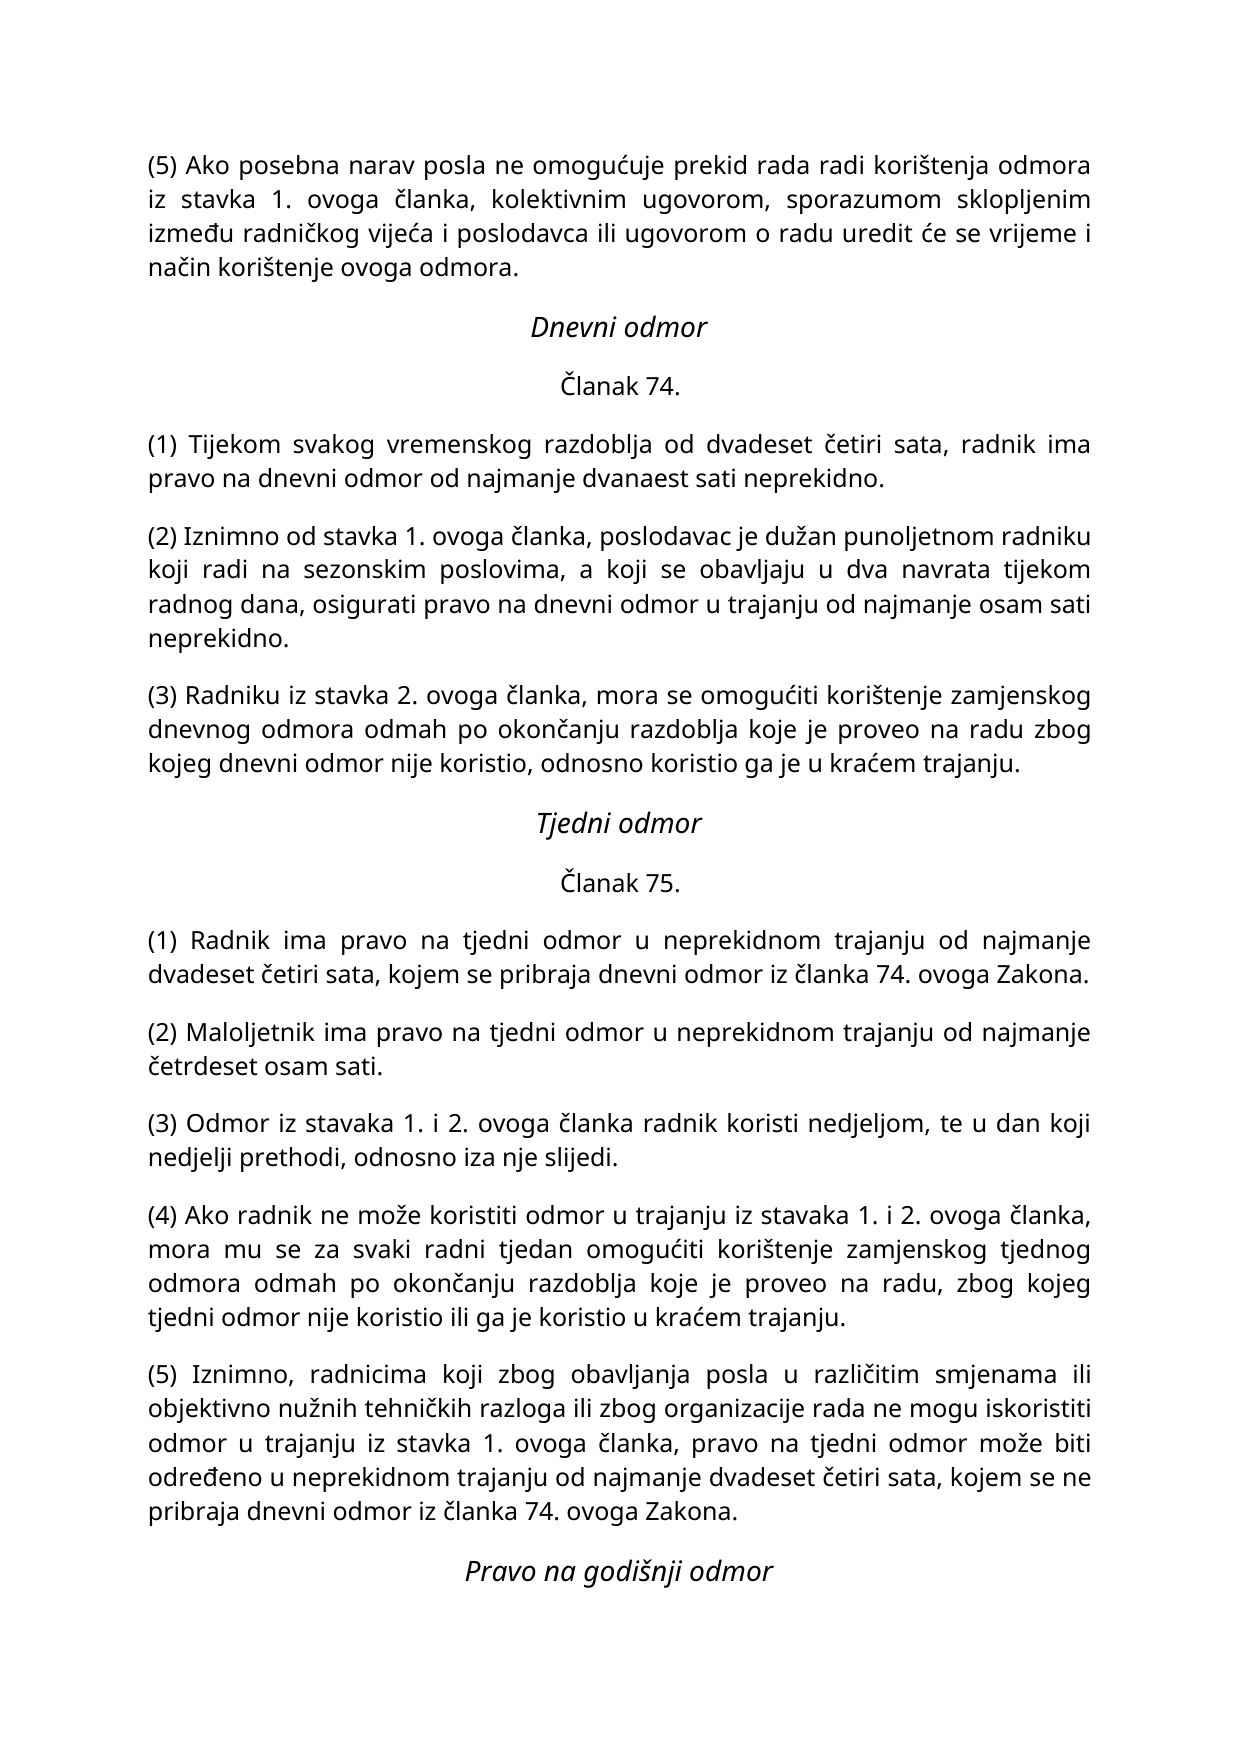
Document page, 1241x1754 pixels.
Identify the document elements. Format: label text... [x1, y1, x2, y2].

text (2) Maloljetnik ima pravo na tjedni odmor u neprekidnom trajanju od najmanje četrdeset osam sati. [148, 1014, 1093, 1082]
text (2) Iznimno od stavka 1. ovoga članka, poslodavac je dužan punoljetnom radniku koji radi na sezonskim poslovima, a koji se obavljaju u dva navrata tijekom radnog dana, osigurati pravo na dnevni odmor u trajanju od najmanje osam sati neprekidno. [148, 518, 1093, 654]
text Pravo na godišnji odmor [148, 1551, 1093, 1589]
text (1) Radnik ima pravo na tjedni odmor u neprekidnom trajanju od najmanje dvadeset četiri sata, kojem se pribraja dnevni odmor iz članka 74. ovoga Zakona. [148, 923, 1093, 991]
text Tjedni odmor [148, 803, 1093, 842]
text Članak 74. [148, 369, 1093, 403]
text Dnevni odmor [148, 307, 1093, 346]
text (5) Iznimno, radnicima koji zbog obavljanja posla u različitim smjenama ili objektivno nužnih tehničkih razloga ili zbog organizacije rada ne mogu iskoristiti odmor u trajanju iz stavka 1. ovoga članka, pravo na tjedni odmor može biti određeno u neprekidnom trajanju od najmanje dvadeset četiri sata, kojem se ne pribraja dnevni odmor iz članka 74. ovoga Zakona. [148, 1357, 1093, 1527]
text (5) Ako posebna narav posla ne omogućuje prekid rada radi korištenja odmora iz stavka 1. ovoga članka, kolektivnim ugovorom, sporazumom sklopljenim između radničkog vijeća i poslodavca ili ugovorom o radu uredit će se vrijeme i način korištenje ovoga odmora. [148, 148, 1093, 284]
text (1) Tijekom svakog vremenskog razdoblja od dvadeset četiri sata, radnik ima pravo na dnevni odmor od najmanje dvanaest sati neprekidno. [148, 427, 1093, 495]
text (4) Ako radnik ne može koristiti odmor u trajanju iz stavaka 1. i 2. ovoga članka, mora mu se za svaki radni tjedan omogućiti korištenje zamjenskog tjednog odmora odmah po okončanju razdoblja koje je proveo na radu, zbog kojeg tjedni odmor nije koristio ili ga je koristio u kraćem trajanju. [148, 1197, 1093, 1334]
text Članak 75. [148, 865, 1093, 899]
text (3) Odmor iz stavaka 1. i 2. ovoga članka radnik koristi nedjeljom, te u dan koji nedjelji prethodi, odnosno iza nje slijedi. [148, 1106, 1093, 1174]
text (3) Radniku iz stavka 2. ovoga članka, mora se omogućiti korištenje zamjenskog dnevnog odmora odmah po okončanju razdoblja koje je proveo na radu zbog kojeg dnevni odmor nije koristio, odnosno koristio ga je u kraćem trajanju. [148, 678, 1093, 780]
